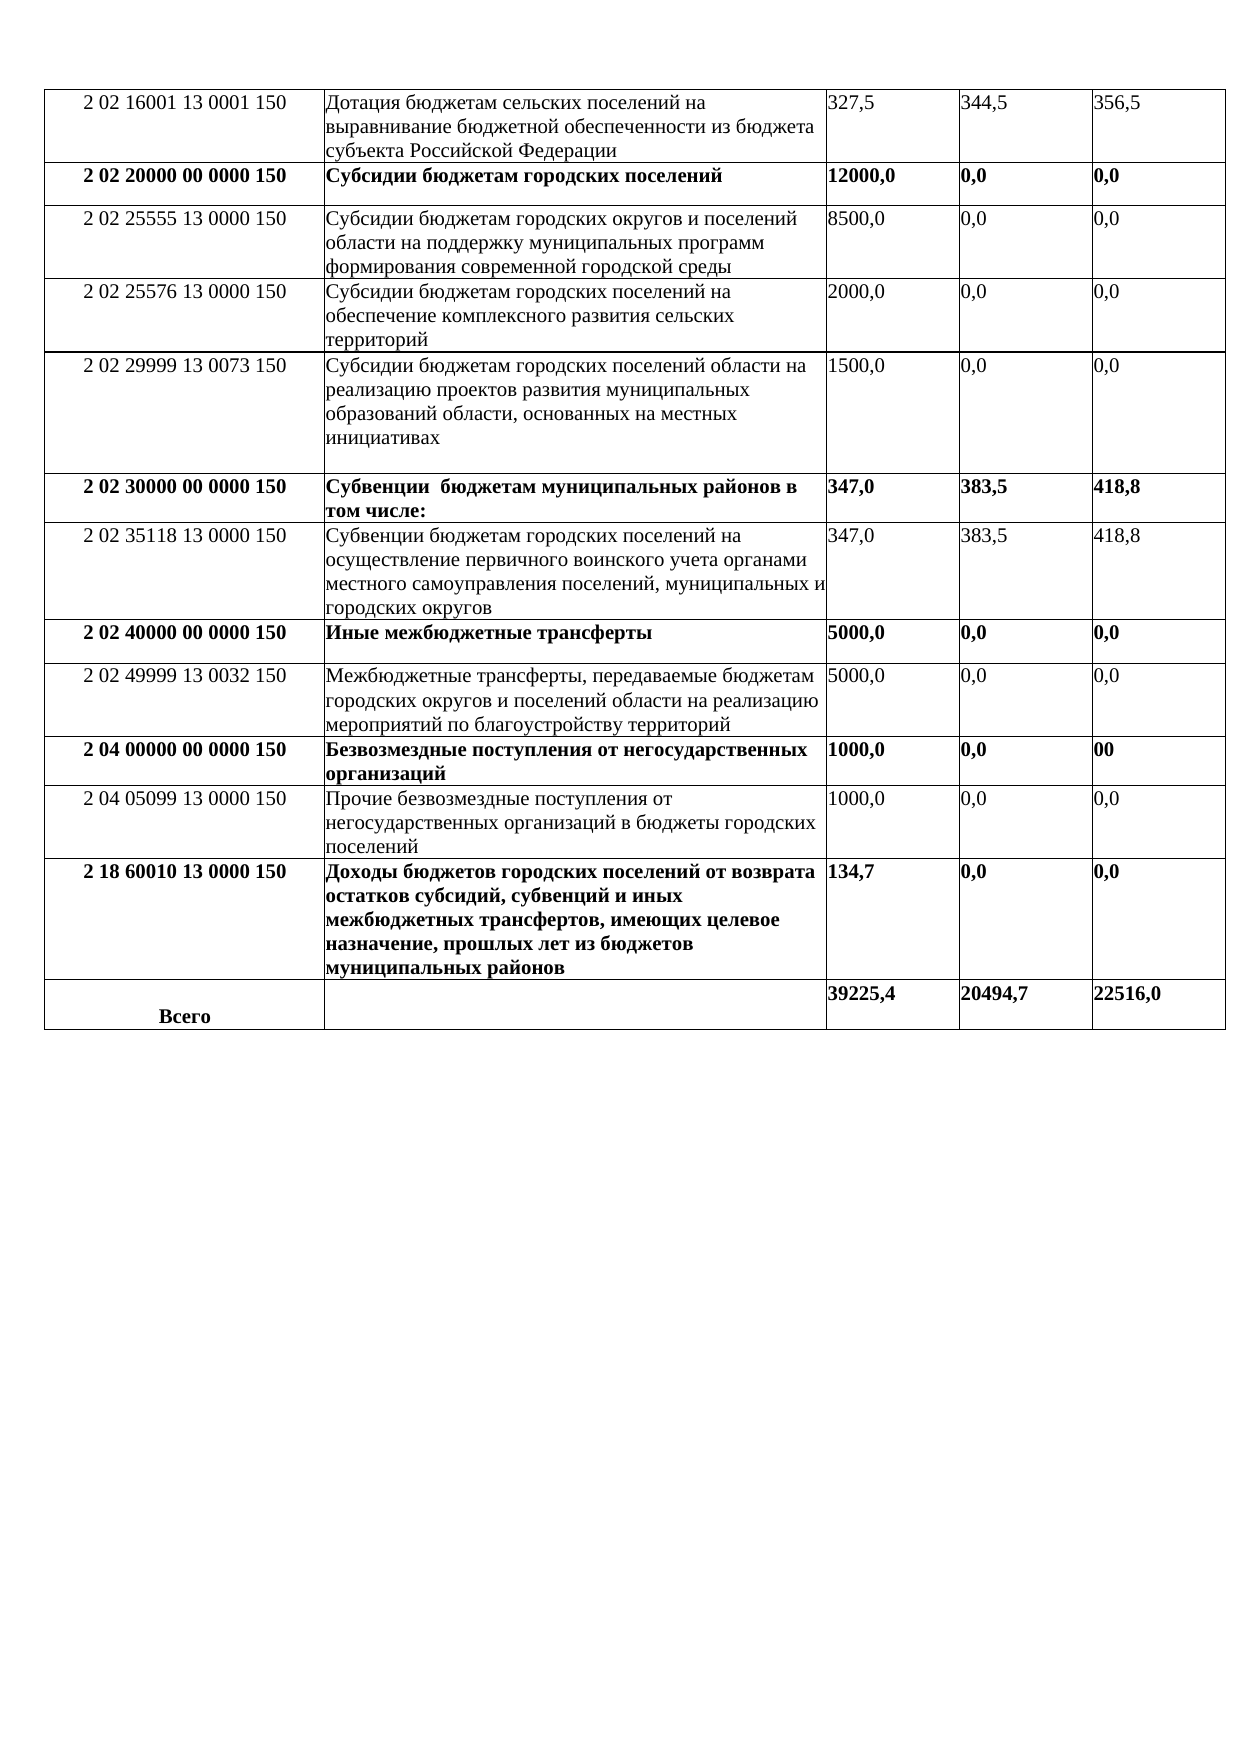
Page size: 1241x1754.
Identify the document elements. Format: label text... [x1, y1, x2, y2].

table_cell 1000,0 [827, 737, 959, 785]
table_cell 383,5 [960, 523, 1092, 619]
table_cell 0,0 [1093, 163, 1225, 205]
table_cell 2 02 30000 00 0000 150 [45, 474, 324, 522]
table_cell 5000,0 [827, 664, 959, 736]
table_cell 383,5 [960, 474, 1092, 522]
table_cell 0,0 [960, 163, 1092, 205]
table_cell 134,7 [827, 859, 959, 979]
table_cell 0,0 [960, 353, 1092, 473]
table_cell 0,0 [960, 664, 1092, 736]
table_cell 356,5 [1093, 90, 1225, 162]
table_cell Субвенции бюджетам муниципальных районов в том числе: [325, 474, 826, 522]
table_cell Субвенции бюджетам городских поселений на осуществление первичного воинского учета органами местного самоуправления поселений, муниципальных и городских округов [325, 523, 826, 619]
table_cell 2 04 00000 00 0000 150 [45, 737, 324, 785]
table_cell 2 02 25555 13 0000 150 [45, 206, 324, 278]
table_cell Межбюджетные трансферты, передаваемые бюджетам городских округов и поселений области на реализацию мероприятий по благоустройству территорий [325, 664, 826, 736]
table_cell [325, 980, 826, 1028]
table_cell 0,0 [1093, 620, 1225, 662]
table_cell 2 02 40000 00 0000 150 [45, 620, 324, 662]
table_cell 39225,4 [827, 980, 959, 1028]
table_cell 0,0 [1093, 664, 1225, 736]
table_cell 0,0 [1093, 786, 1225, 858]
table_cell 0,0 [1093, 279, 1225, 351]
table_cell 2 18 60010 13 0000 150 [45, 859, 324, 979]
table_cell 8500,0 [827, 206, 959, 278]
table_cell 327,5 [827, 90, 959, 162]
table_cell 2000,0 [827, 279, 959, 351]
table_cell 0,0 [960, 620, 1092, 662]
table_cell Субсидии бюджетам городских округов и поселений области на поддержку муниципальных программ формирования современной городской среды [325, 206, 826, 278]
table_cell 20494,7 [960, 980, 1092, 1028]
table_cell 2 02 49999 13 0032 150 [45, 664, 324, 736]
table_cell Иные межбюджетные трансферты [325, 620, 826, 662]
table_cell Прочие безвозмездные поступления от негосударственных организаций в бюджеты городских поселений [325, 786, 826, 858]
table_cell 418,8 [1093, 474, 1225, 522]
table_cell 12000,0 [827, 163, 959, 205]
table_cell 2 04 05099 13 0000 150 [45, 786, 324, 858]
table_cell Безвозмездные поступления от негосударственных организаций [325, 737, 826, 785]
table_cell Дотация бюджетам сельских поселений на выравнивание бюджетной обеспеченности из бюджета субъекта Российской Федерации [325, 90, 826, 162]
table_cell 2 02 25576 13 0000 150 [45, 279, 324, 351]
table_cell 344,5 [960, 90, 1092, 162]
table_cell 2 02 35118 13 0000 150 [45, 523, 324, 619]
table_cell 0,0 [960, 737, 1092, 785]
table_cell 22516,0 [1093, 980, 1225, 1028]
table_cell 418,8 [1093, 523, 1225, 619]
table_cell Доходы бюджетов городских поселений от возврата остатков субсидий, субвенций и иных межбюджетных трансфертов, имеющих целевое назначение, прошлых лет из бюджетов муниципальных районов [325, 859, 826, 979]
table_cell Всего [45, 980, 324, 1028]
table_cell 347,0 [827, 523, 959, 619]
table_cell 0,0 [960, 279, 1092, 351]
table_cell 0,0 [1093, 353, 1225, 473]
table_cell 00 [1093, 737, 1225, 785]
table_cell 0,0 [960, 206, 1092, 278]
table_cell 347,0 [827, 474, 959, 522]
table_cell 0,0 [960, 859, 1092, 979]
table_cell 5000,0 [827, 620, 959, 662]
table_cell 0,0 [960, 786, 1092, 858]
table_cell 2 02 29999 13 0073 150 [45, 353, 324, 473]
table_cell 0,0 [1093, 206, 1225, 278]
table_cell Субсидии бюджетам городских поселений области на реализацию проектов развития муниципальных образований области, основанных на местных инициативах [325, 353, 826, 473]
table_cell 0,0 [1093, 859, 1225, 979]
table_cell Субсидии бюджетам городских поселений [325, 163, 826, 205]
table_cell 1000,0 [827, 786, 959, 858]
table_cell Субсидии бюджетам городских поселений на обеспечение комплексного развития сельских территорий [325, 279, 826, 351]
table_cell 2 02 16001 13 0001 150 [45, 90, 324, 162]
table_cell 1500,0 [827, 353, 959, 473]
table_cell 2 02 20000 00 0000 150 [45, 163, 324, 205]
